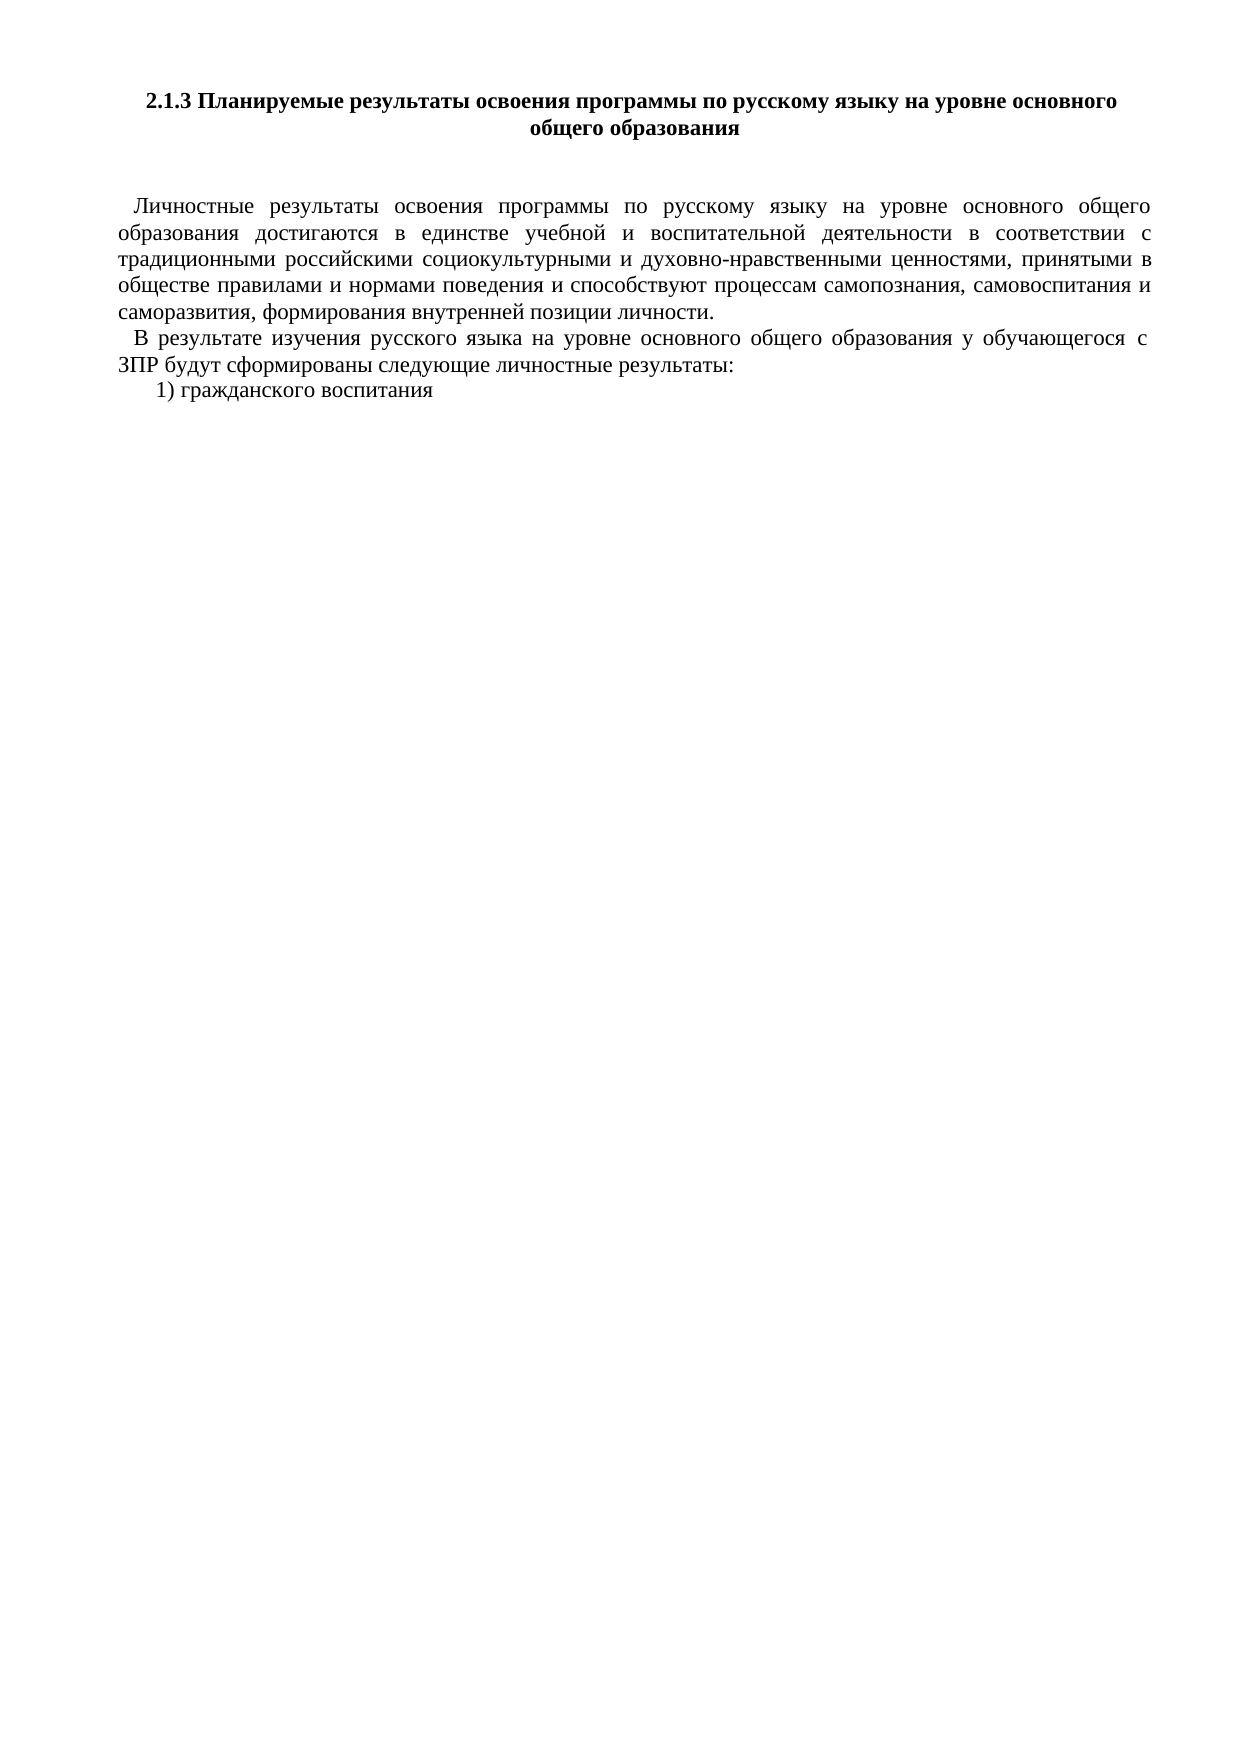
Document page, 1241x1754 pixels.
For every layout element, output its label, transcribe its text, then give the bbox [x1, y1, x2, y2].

text 2.1.3 Планируемые результаты освоения программы по русскому языку на уровне основного общего образования [146, 87, 1178, 140]
list гражданского воспитания [155, 377, 1178, 403]
list В результате изучения русского языка на уровне основного общего образования у обучающегося с ЗПР будут сформированы следующие личностные результаты: [118, 324, 1147, 377]
list Личностные результаты освоения программы по русскому языку на уровне основного общего образования достигаются в единстве учебной и воспитательной деятельности в соответствии с традиционными российскими социокультурными и духовно-нравственными ценностями, принятыми в обществе правилами и нормами поведения и способствуют процессам самопознания, самовоспитания и саморазвития, формирования внутренней позиции личности. [118, 192, 1152, 324]
